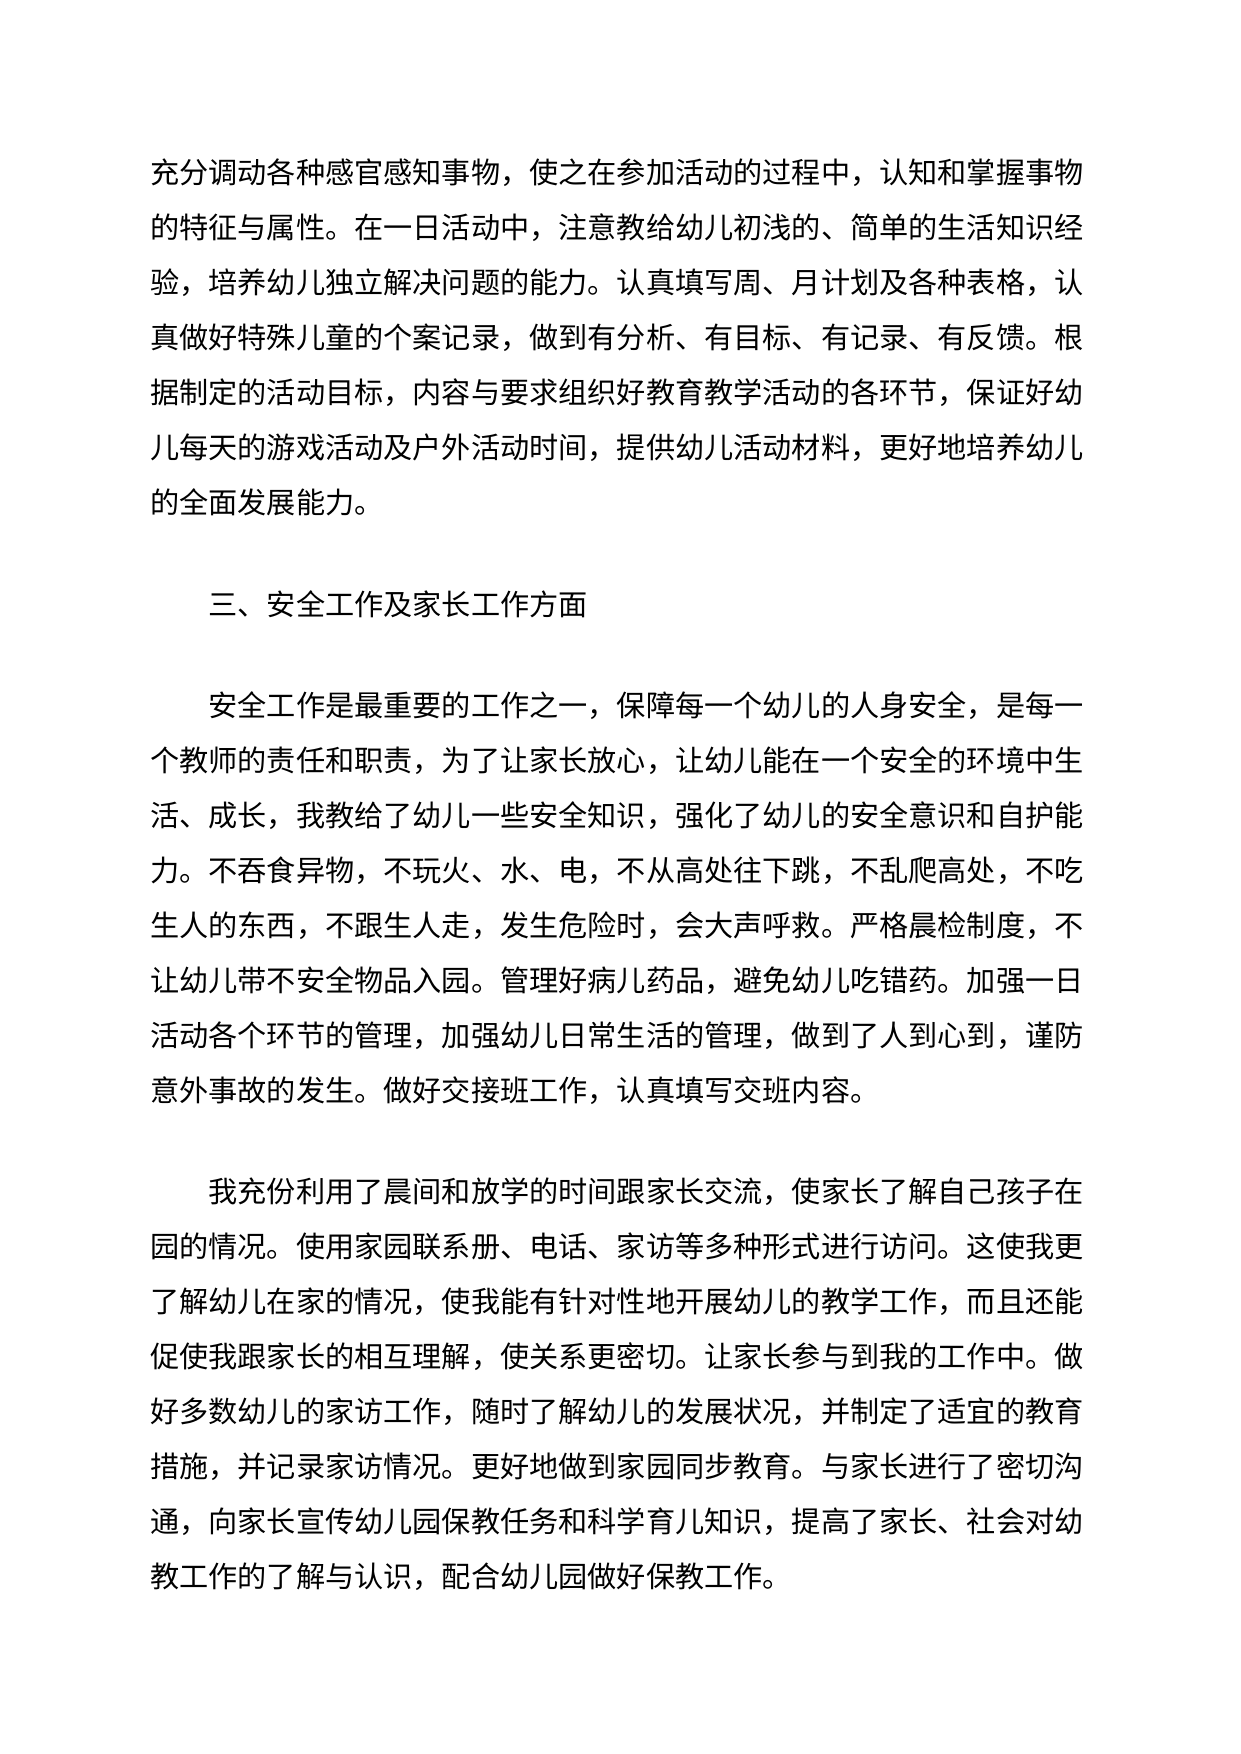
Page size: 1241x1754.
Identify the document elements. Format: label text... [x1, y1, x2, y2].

text 我充份利用了晨间和放学的时间跟家长交流，使家长了解自己孩子在园的情况。使用家园联系册、电话、家访等多种形式进行访问。这使我更了解幼儿在家的情况，使我能有针对性地开展幼儿的教学工作，而且还能促使我跟家长的相互理解，使关系更密切。让家长参与到我的工作中。做好多数幼儿的家访工作，随时了解幼儿的发展状况，并制定了适宜的教育措施，并记录家访情况。更好地做到家园同步教育。与家长进行了密切沟通，向家长宣传幼儿园保教任务和科学育儿知识，提高了家长、社会对幼教工作的了解与认识，配合幼儿园做好保教工作。 [150, 1169, 1090, 1596]
text 三、安全工作及家长工作方面 [150, 581, 1090, 623]
text 安全工作是最重要的工作之一，保障每一个幼儿的人身安全，是每一个教师的责任和职责，为了让家长放心，让幼儿能在一个安全的环境中生活、成长，我教给了幼儿一些安全知识，强化了幼儿的安全意识和自护能力。不吞食异物，不玩火、水、电，不从高处往下跳，不乱爬高处，不吃生人的东西，不跟生人走，发生危险时，会大声呼救。严格晨检制度，不让幼儿带不安全物品入园。管理好病儿药品，避免幼儿吃错药。加强一日活动各个环节的管理，加强幼儿日常生活的管理，做到了人到心到，谨防意外事故的发生。做好交接班工作，认真填写交班内容。 [150, 683, 1090, 1109]
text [150, 150, 1090, 522]
